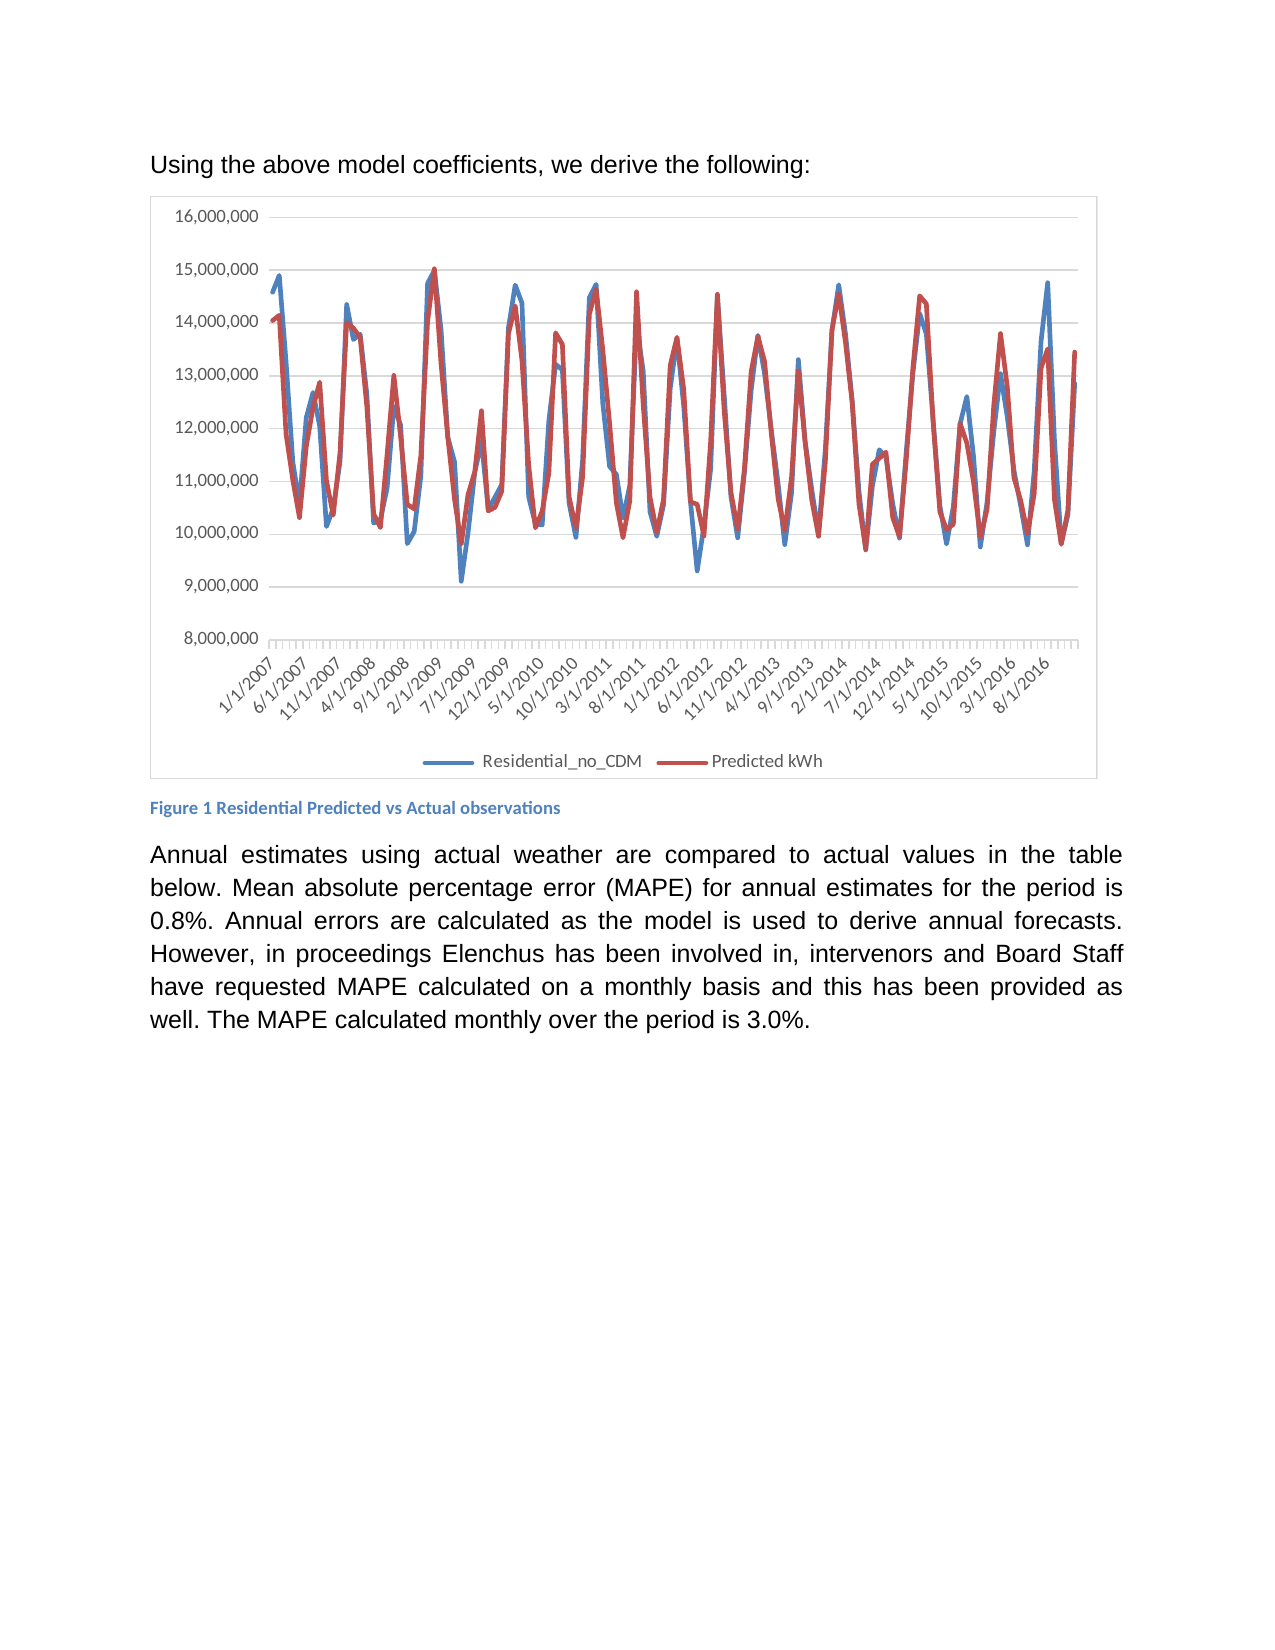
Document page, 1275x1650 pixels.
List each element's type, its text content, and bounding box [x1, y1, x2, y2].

text Annual estimates using actual weather are compared to actual values in the table below. Mean absolute percentage error (MAPE) for annual estimates for the period is 0.8%. Annual errors are calculated as the model is used to derive annual forecasts. However, in proceedings Elenchus has been involved in, intervenors and Board Staff have requested MAPE calculated on a monthly basis and this has been provided as well. The MAPE calculated monthly over the period is 3.0%. [150, 840, 1125, 1034]
text Using the above model coefficients, we derive the following: [150, 150, 1125, 179]
